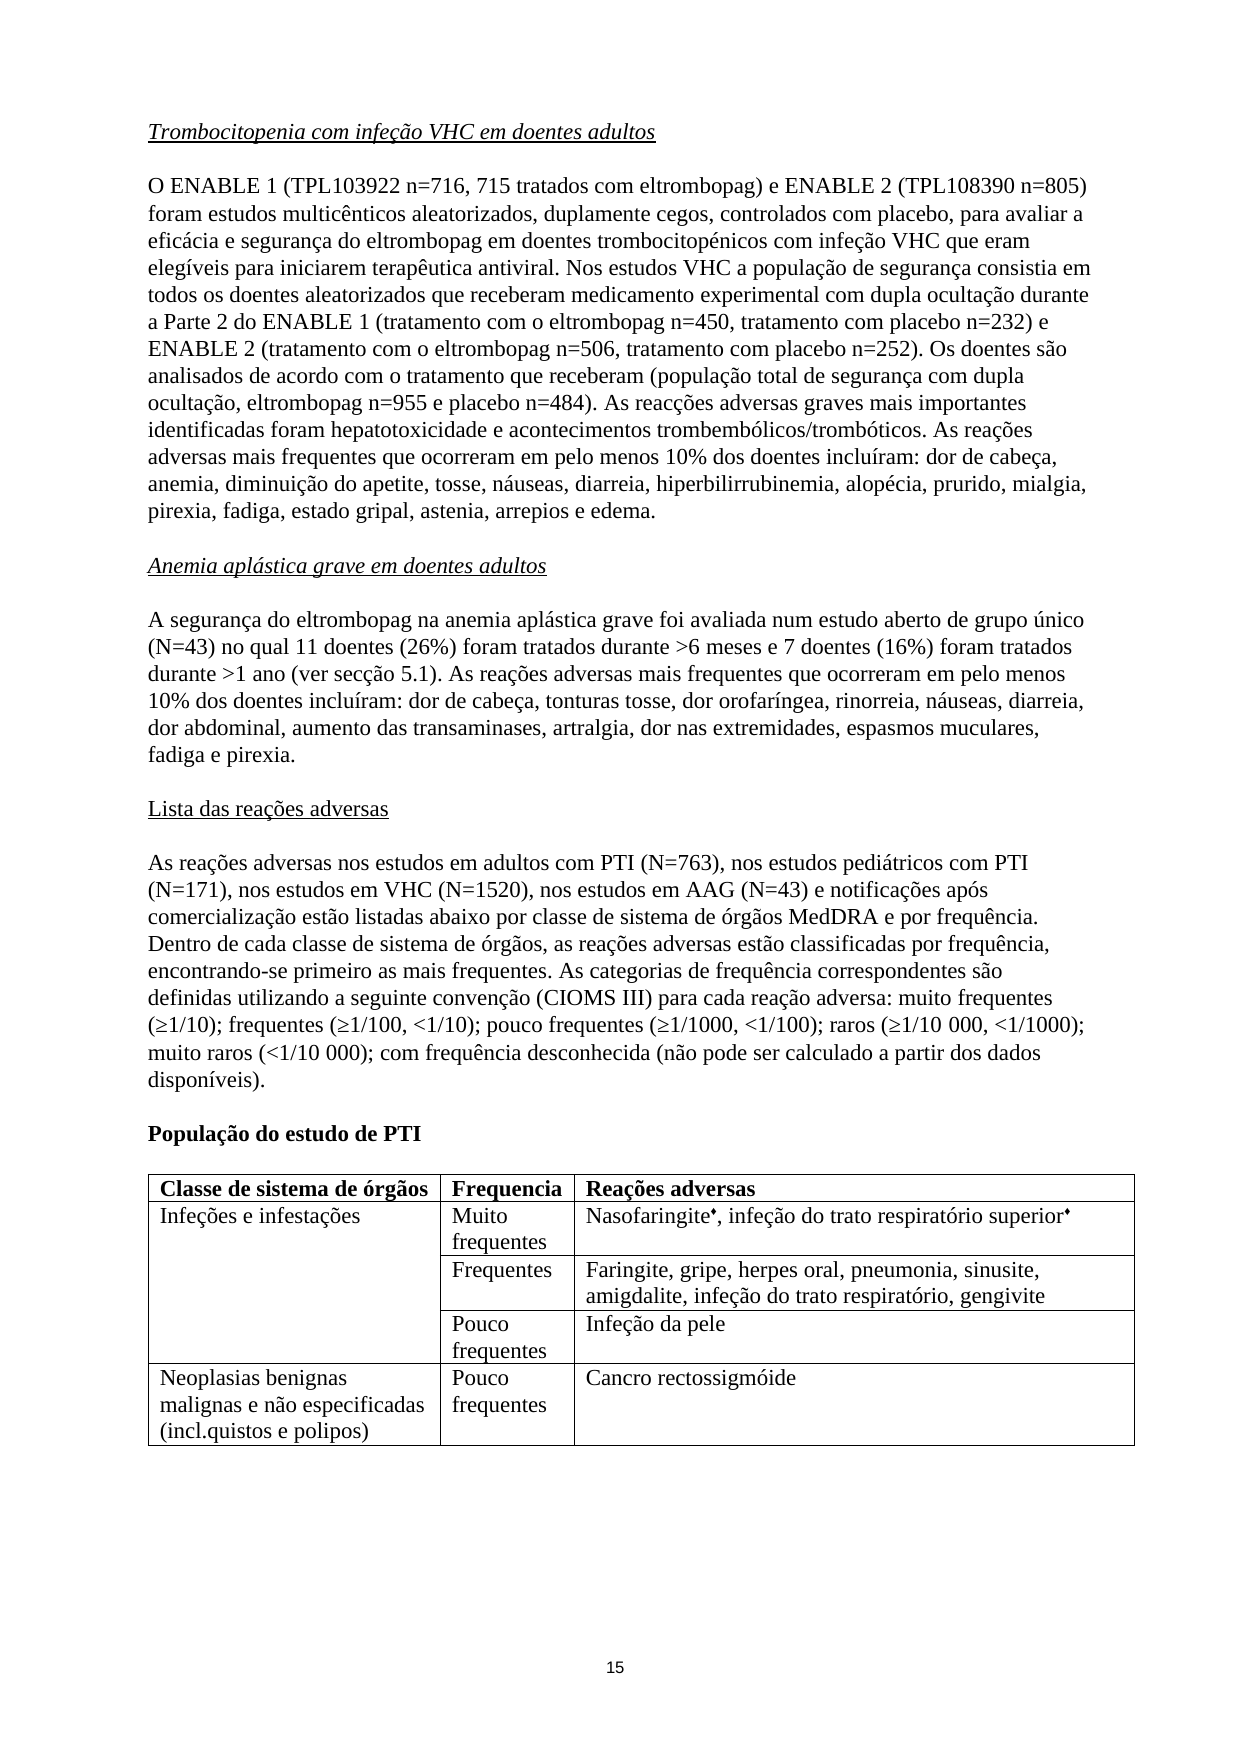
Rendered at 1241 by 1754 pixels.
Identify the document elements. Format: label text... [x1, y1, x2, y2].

table_cell Infeções e infestações [149, 1202, 440, 1363]
table_cell Neoplasias benignas malignas e não especificadas (incl.quistos e polipos) [149, 1364, 440, 1444]
table_cell Muito frequentes [441, 1202, 574, 1255]
table_header Reações adversas [575, 1175, 1134, 1201]
table_header Frequencia [441, 1175, 574, 1201]
table_cell Frequentes [441, 1256, 574, 1309]
text A segurança do eltrombopag na anemia aplástica grave foi avaliada num estudo aberto de grupo único (N=43) no qual 11 doentes (26%) foram tratados durante >6 meses e 7 doentes (16%) foram tratados durante >1 ano (ver secção 5.1). As reações adversas mais frequentes que ocorreram em pelo menos 10% dos doentes incluíram: dor de cabeça, tonturas tosse, dor orofaríngea, rinorreia, náuseas, diarreia, dor abdominal, aumento das transaminases, artralgia, dor nas extremidades, espasmos muculares, fadiga e pirexia. [148, 606, 1092, 768]
text Trombocitopenia com infeção VHC em doentes adultos [148, 118, 1092, 145]
text O ENABLE 1 (TPL103922 n=716, 715 tratados com eltrombopag) e ENABLE 2 (TPL108390 n=805) foram estudos multicênticos aleatorizados, duplamente cegos, controlados com placebo, para avaliar a eficácia e segurança do eltrombopag em doentes trombocitopénicos com infeção VHC que eram elegíveis para iniciarem terapêutica antiviral. Nos estudos VHC a população de segurança consistia em todos os doentes aleatorizados que receberam medicamento experimental com dupla ocultação durante a Parte 2 do ENABLE 1 (tratamento com o eltrombopag n=450, tratamento com placebo n=232) e ENABLE 2 (tratamento com o eltrombopag n=506, tratamento com placebo n=252). Os doentes são analisados de acordo com o tratamento que receberam (população total de segurança com dupla ocultação, eltrombopag n=955 e placebo n=484). As reacções adversas graves mais importantes identificadas foram hepatotoxicidade e acontecimentos trombembólicos/trombóticos. As reações adversas mais frequentes que ocorreram em pelo menos 10% dos doentes incluíram: dor de cabeça, anemia, diminuição do apetite, tosse, náuseas, diarreia, hiperbilirrubinemia, alopécia, prurido, mialgia, pirexia, fadiga, estado gripal, astenia, arrepios e edema. [148, 172, 1092, 524]
table_cell Infeção da pele [575, 1311, 1134, 1363]
text População do estudo de PTI [148, 1119, 1092, 1147]
table_cell Pouco frequentes [441, 1311, 574, 1363]
table_cell Pouco frequentes [441, 1364, 574, 1444]
table_header Classe de sistema de órgãos [149, 1175, 440, 1201]
text Anemia aplástica grave em doentes adultos [148, 551, 1092, 578]
text Lista das reações adversas [148, 794, 1092, 822]
table_cell Nasofaringite♦, infeção do trato respiratório superior♦ [575, 1202, 1134, 1255]
text As reações adversas nos estudos em adultos com PTI (N=763), nos estudos pediátricos com PTI (N=171), nos estudos em VHC (N=1520), nos estudos em AAG (N=43) e notificações após comercialização estão listadas abaixo por classe de sistema de órgãos MedDRA e por frequência. Dentro de cada classe de sistema de órgãos, as reações adversas estão classificadas por frequência, encontrando-se primeiro as mais frequentes. As categorias de frequência correspondentes são definidas utilizando a seguinte convenção (CIOMS III) para cada reação adversa: muito frequentes (≥1/10); frequentes (≥1/100, <1/10); pouco frequentes (≥1/1000, <1/100); raros (≥1/10 000, <1/1000); muito raros (<1/10 000); com frequência desconhecida (não pode ser calculado a partir dos dados disponíveis). [148, 849, 1092, 1092]
table_cell Faringite, gripe, herpes oral, pneumonia, sinusite, amigdalite, infeção do trato respiratório, gengivite [575, 1256, 1134, 1309]
table_cell Cancro rectossigmóide [575, 1364, 1134, 1444]
